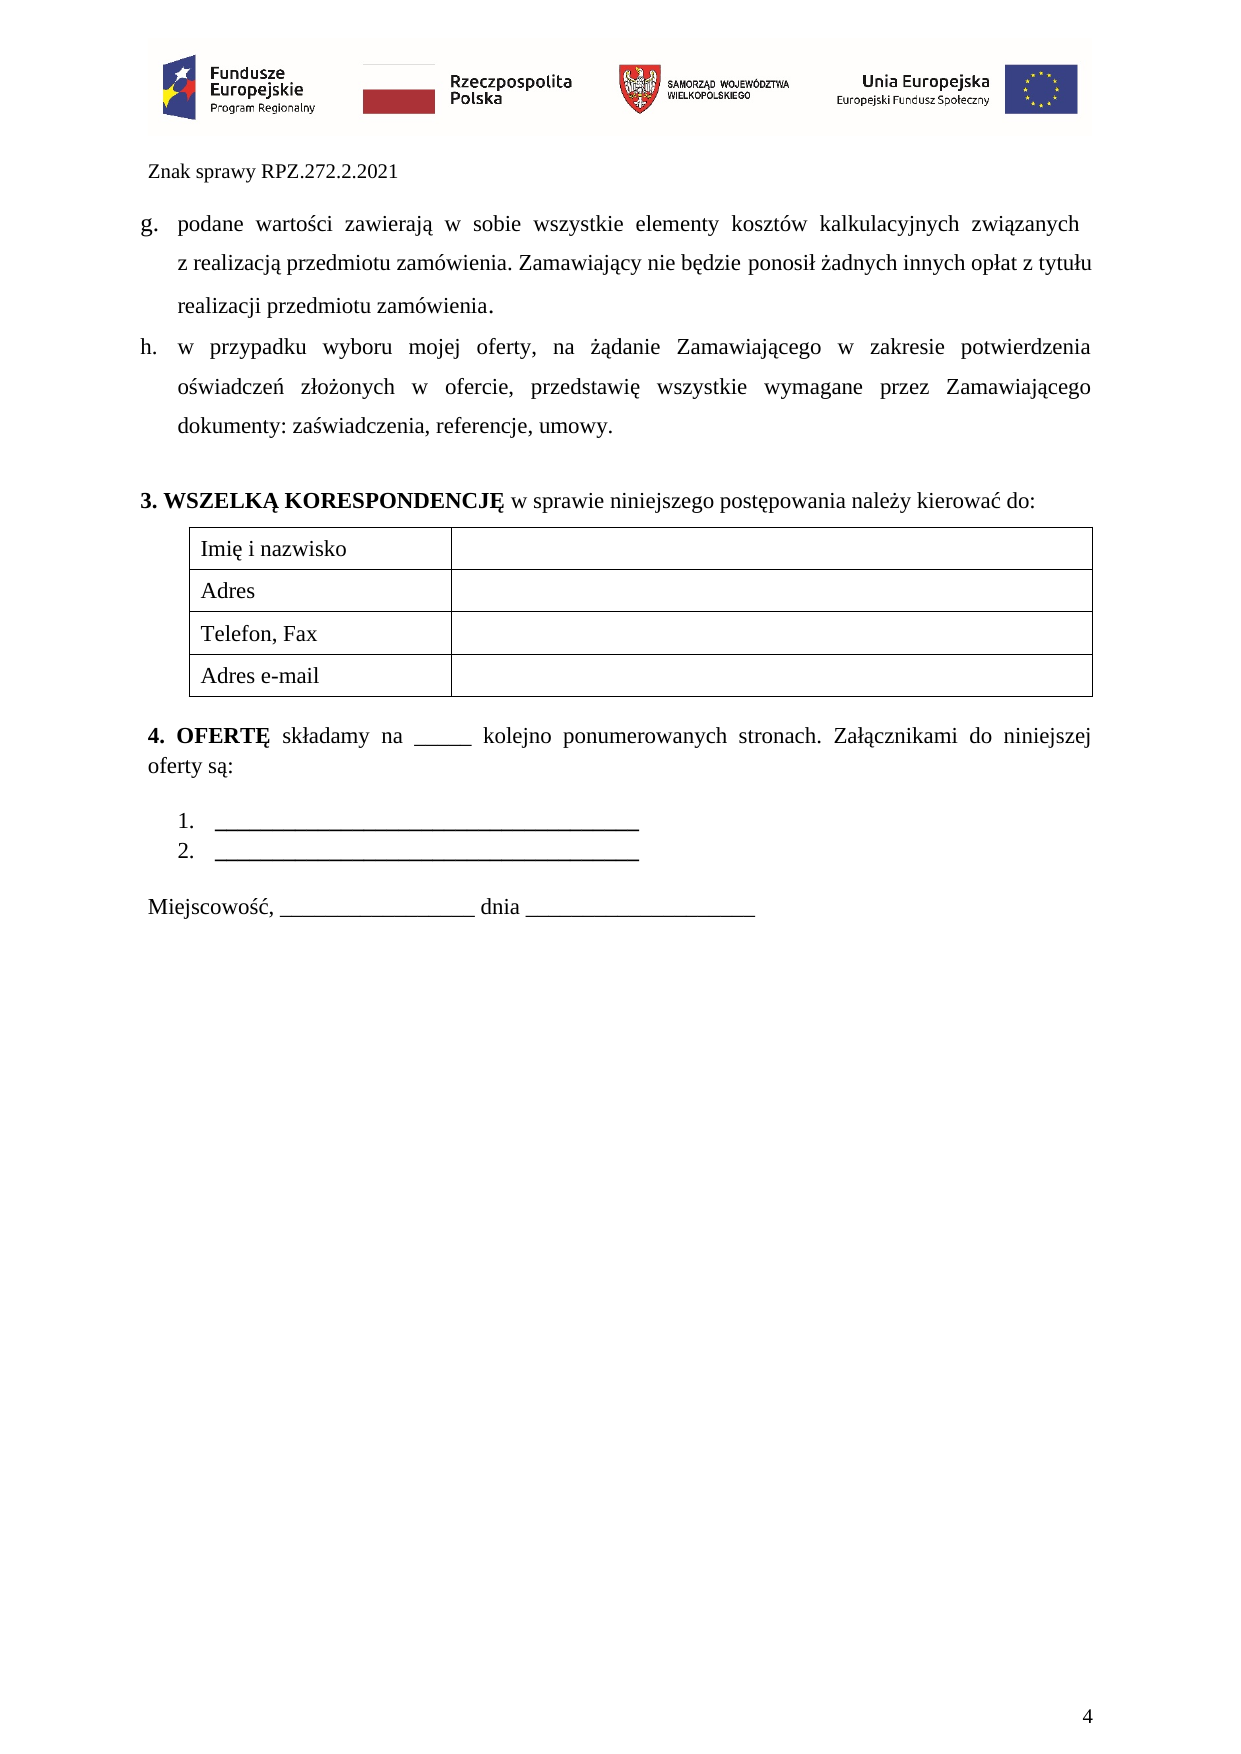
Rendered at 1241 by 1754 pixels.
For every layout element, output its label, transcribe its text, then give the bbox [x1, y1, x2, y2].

text Miejscowość, _________________ dnia ____________________ [148, 893, 1092, 919]
table_cell Telefon, Fax [190, 612, 451, 653]
table_cell Adres e-mail [190, 655, 451, 696]
table_header Imię i nazwisko [190, 528, 451, 569]
picture [147, 38, 1093, 136]
list podane wartości zawierają w sobie wszystkie elementy kosztów kalkulacyjnych związanych z realizacją przedmiotu zamówienia. Zamawiający nie będzie ponosił żadnych innych opłat z tytułu realizacji przedmiotu zamówienia. [140, 208, 1092, 319]
table_cell [452, 570, 1092, 611]
list _____________________________________ [177, 837, 1092, 864]
table_cell Adres [190, 570, 451, 611]
text 4. OFERTĘ składamy na _____ kolejno ponumerowanych stronach. Załącznikami do niniejszej oferty są: [148, 722, 1092, 778]
table_header [452, 528, 1092, 569]
text 3. WSZELKĄ KORESPONDENCJĘ w sprawie niniejszego postępowania należy kierować do: [140, 487, 1092, 513]
list _____________________________________ [177, 807, 1092, 834]
table_cell [452, 612, 1092, 653]
list w przypadku wyboru mojej oferty, na żądanie Zamawiającego w zakresie potwierdzenia oświadczeń złożonych w ofercie, przedstawię wszystkie wymagane przez Zamawiającego dokumenty: zaświadczenia, referencje, umowy. [140, 333, 1092, 439]
table_cell [452, 655, 1092, 696]
